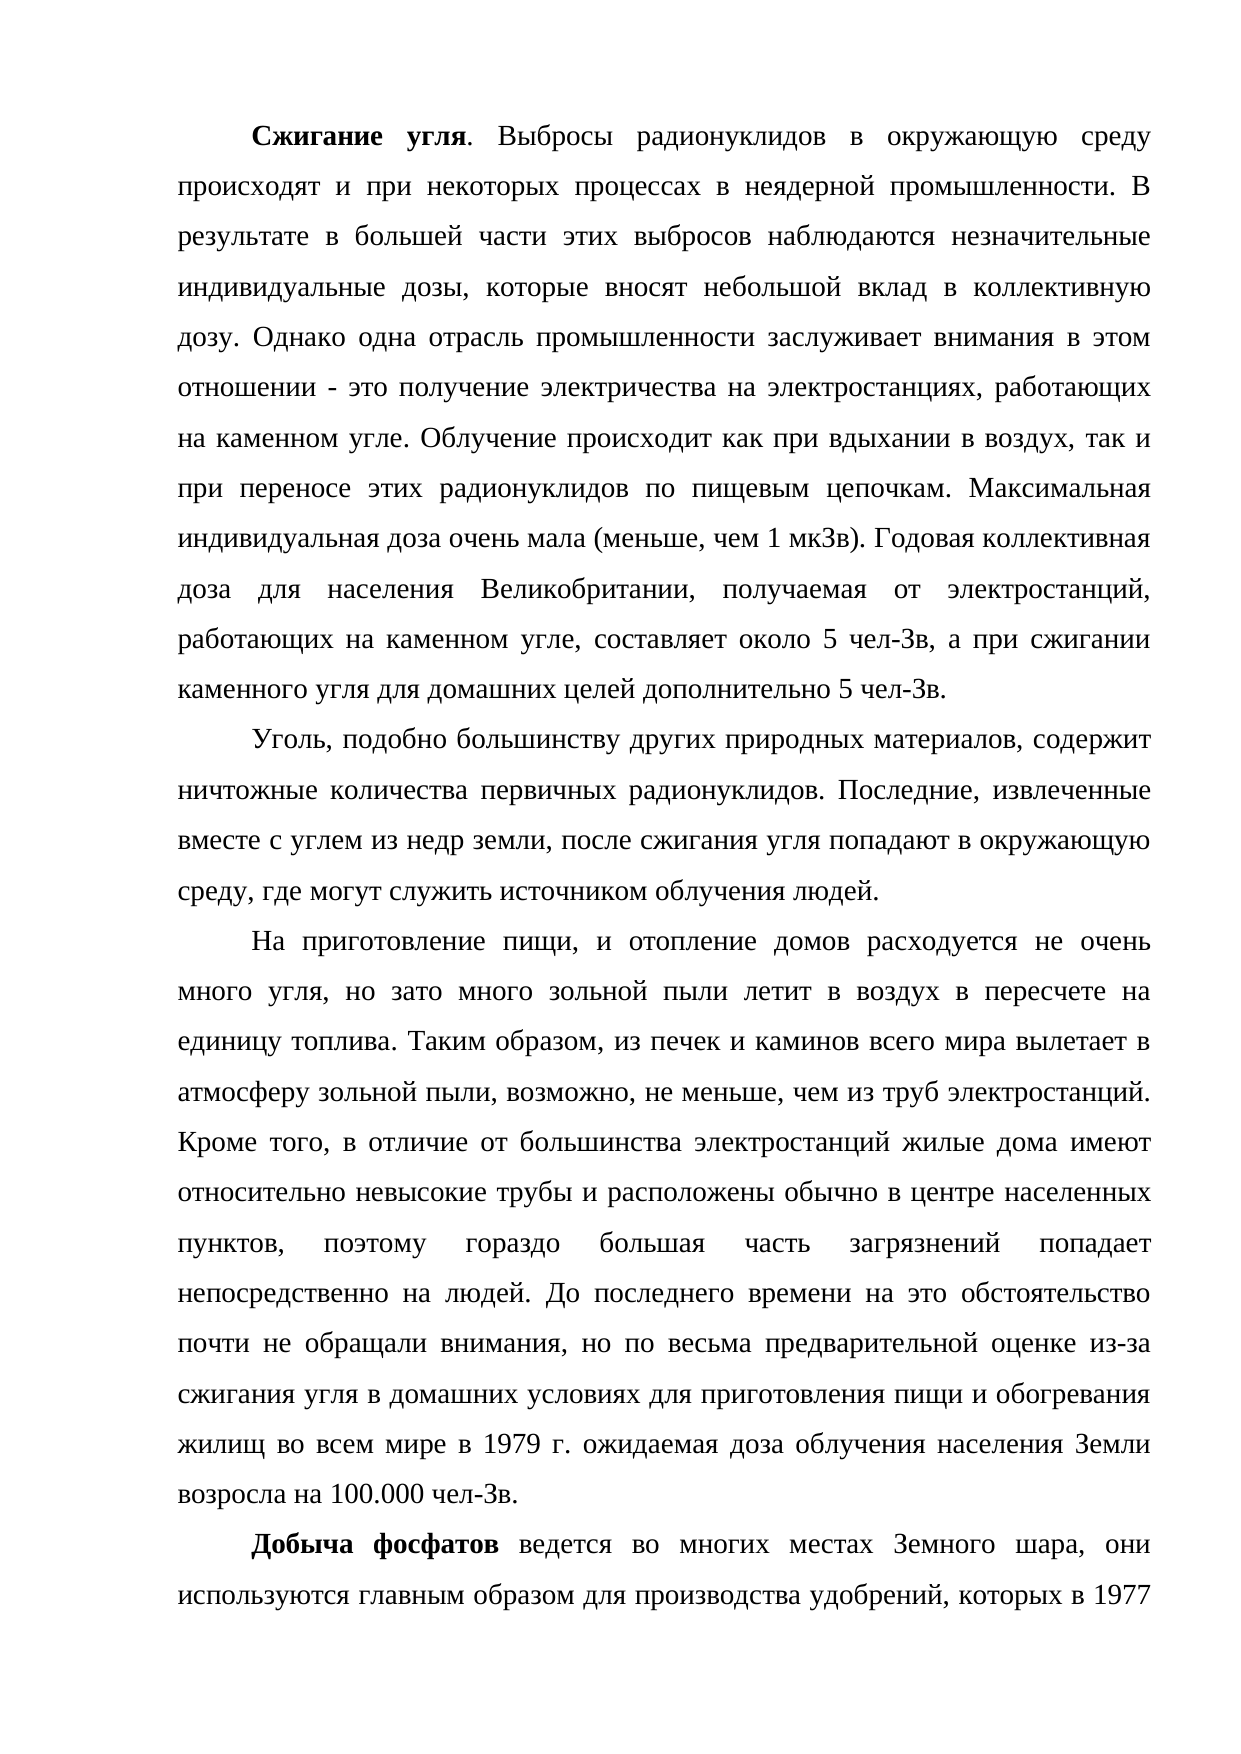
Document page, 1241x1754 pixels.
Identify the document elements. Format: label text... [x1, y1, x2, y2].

text Сжигание угля. Выбросы радионуклидов в окружающую среду происходят и при некоторых процессах в неядерной промышленности. В результате в большей части этих выбросов наблюдаются незначительные индивидуальные дозы, которые вносят небольшой вклад в коллективную дозу. Однако одна отрасль промышленности заслуживает внимания в этом отношении - это получение электричества на электростанциях, работающих на каменном угле. Облучение происходит как при вдыхании в воздух, так и при переносе этих радионуклидов по пищевым цепочкам. Максимальная индивидуальная доза очень мала (меньше, чем 1 мкЗв). Годовая коллективная доза для населения Великобритании, получаемая от электростанций, работающих на каменном угле, составляет около 5 чел-Зв, а при сжигании каменного угля для домашних целей дополнительно 5 чел-Зв. [177, 118, 1152, 705]
text Уголь, подобно большинству других природных материалов, содержит ничтожные количества первичных радионуклидов. Последние, извлеченные вместе с углем из недр земли, после сжигания угля попадают в окружающую среду, где могут служить источником облучения людей. [177, 722, 1152, 906]
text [177, 1527, 1152, 1611]
text На приготовление пищи, и отопление домов расходуется не очень много угля, но зато много зольной пыли летит в воздух в пересчете на единицу топлива. Таким образом, из печек и каминов всего мира вылетает в атмосферу зольной пыли, возможно, не меньше, чем из труб электростанций. Кроме того, в отличие от большинства электростанций жилые дома имеют относительно невысокие трубы и расположены обычно в центре населенных пунктов, поэтому гораздо большая часть загрязнений попадает непосредственно на людей. До последнего времени на это обстоятельство почти не обращали внимания, но по весьма предварительной оценке из-за сжигания угля в домашних условиях для приготовления пищи и обогревания жилищ во всем мире в 1979 г. ожидаемая доза облучения населения Земли возросла на 100.000 чел-Зв. [177, 923, 1152, 1510]
